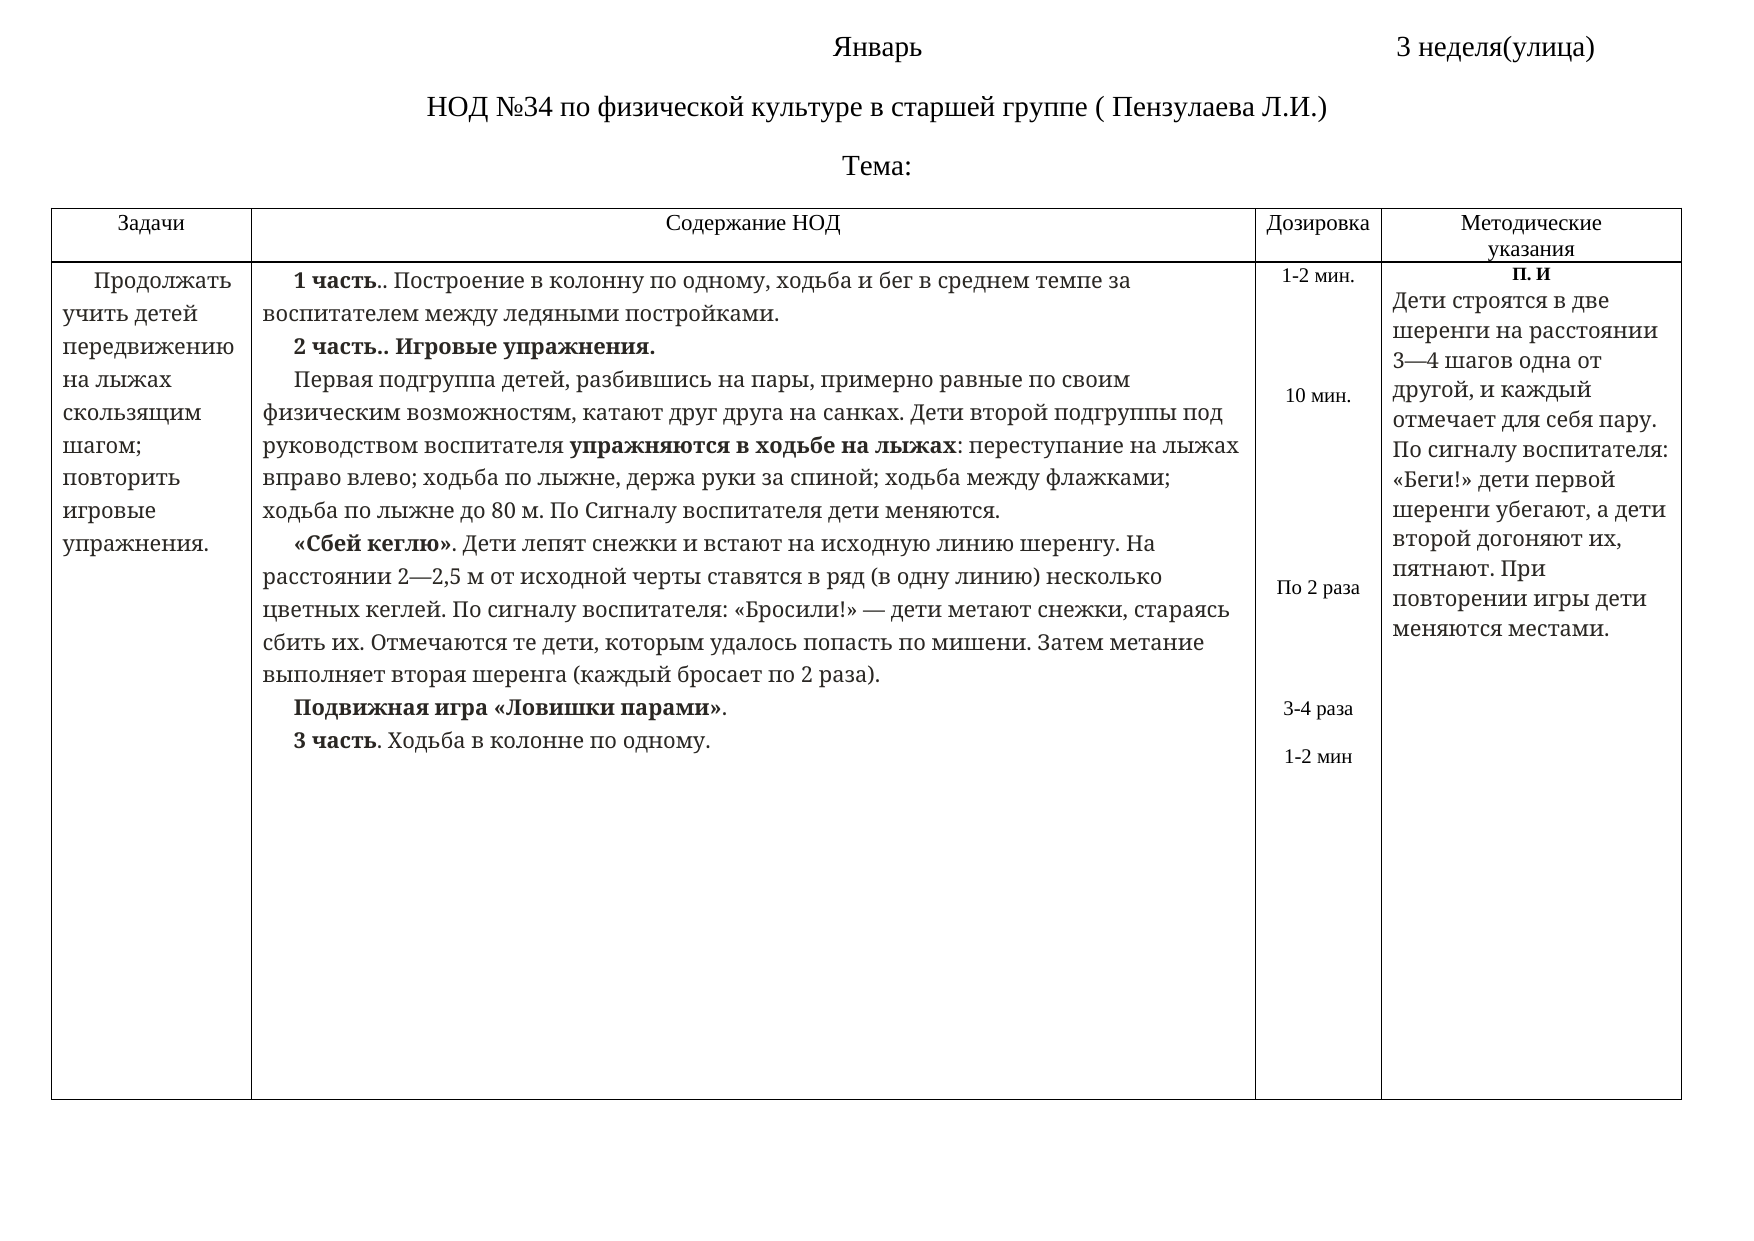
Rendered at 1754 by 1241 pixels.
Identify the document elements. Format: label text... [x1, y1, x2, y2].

table_header Задачи [52, 209, 251, 261]
text Тема: [29, 148, 1724, 182]
table_cell П. И [1382, 263, 1681, 284]
table_header Содержание НОД [252, 209, 1255, 261]
text НОД №34 по физической культуре в старшей группе ( Пензулаева Л.И.) [29, 89, 1724, 122]
table_cell 1 часть.. Построение в колонну по одному, ходьба и бег в среднем темпе за воспитателем между ледяными постройками. 2 часть.. Игровые упражнения. Первая подгруппа детей, разбившись на пары, примерно равные по своим физическим возможностям, катают друг друга на санках. Дети второй подгруппы под руководством воспитателя упражняются в ходьбе на лыжах: переступание на лыжах вправо влево; ходьба по лыжне, держа руки за спиной; ходьба между флажками; ходьба по лыжне до 80 м. По Сигналу воспитателя дети меняются. «Сбей кеглю». Дети лепят снежки и встают на исходную линию шеренгу. На расстоянии 2—2,5 м от исходной черты ставятся в ряд (в одну линию) несколько цветных кеглей. По сигналу воспитателя: «Бросили!» — дети метают снежки, стараясь сбить их. Отмечаются те дети, которым удалось попасть по мишени. Затем метание выполняет вторая шеренга (каждый бросает по 2 раза). Подвижная игра «Ловишки парами». 3 часть. Ходьба в колонне по одному. [252, 263, 1255, 1099]
table_cell Дети строятся в две шеренги на расстоянии 3—4 шагов одна от другой, и каждый отмечает для себя пару. По сигналу воспитателя: «Беги!» дети первой шеренги убегают, а дети второй догоняют их, пятнают. При повторении игры дети меняются местами. [1382, 284, 1681, 1099]
table_cell Продолжать учить детей передвижению на лыжах скользящим шагом; повторить игровые упражнения. [52, 263, 251, 1099]
table_header Дозировка [1256, 209, 1381, 261]
table_cell 1-2 мин. 10 мин. По 2 раза 3-4 раза 1-2 мин [1256, 263, 1381, 1099]
table_header Методические указания [1382, 209, 1681, 261]
text Январь 3 неделя(улица) [29, 29, 1724, 63]
